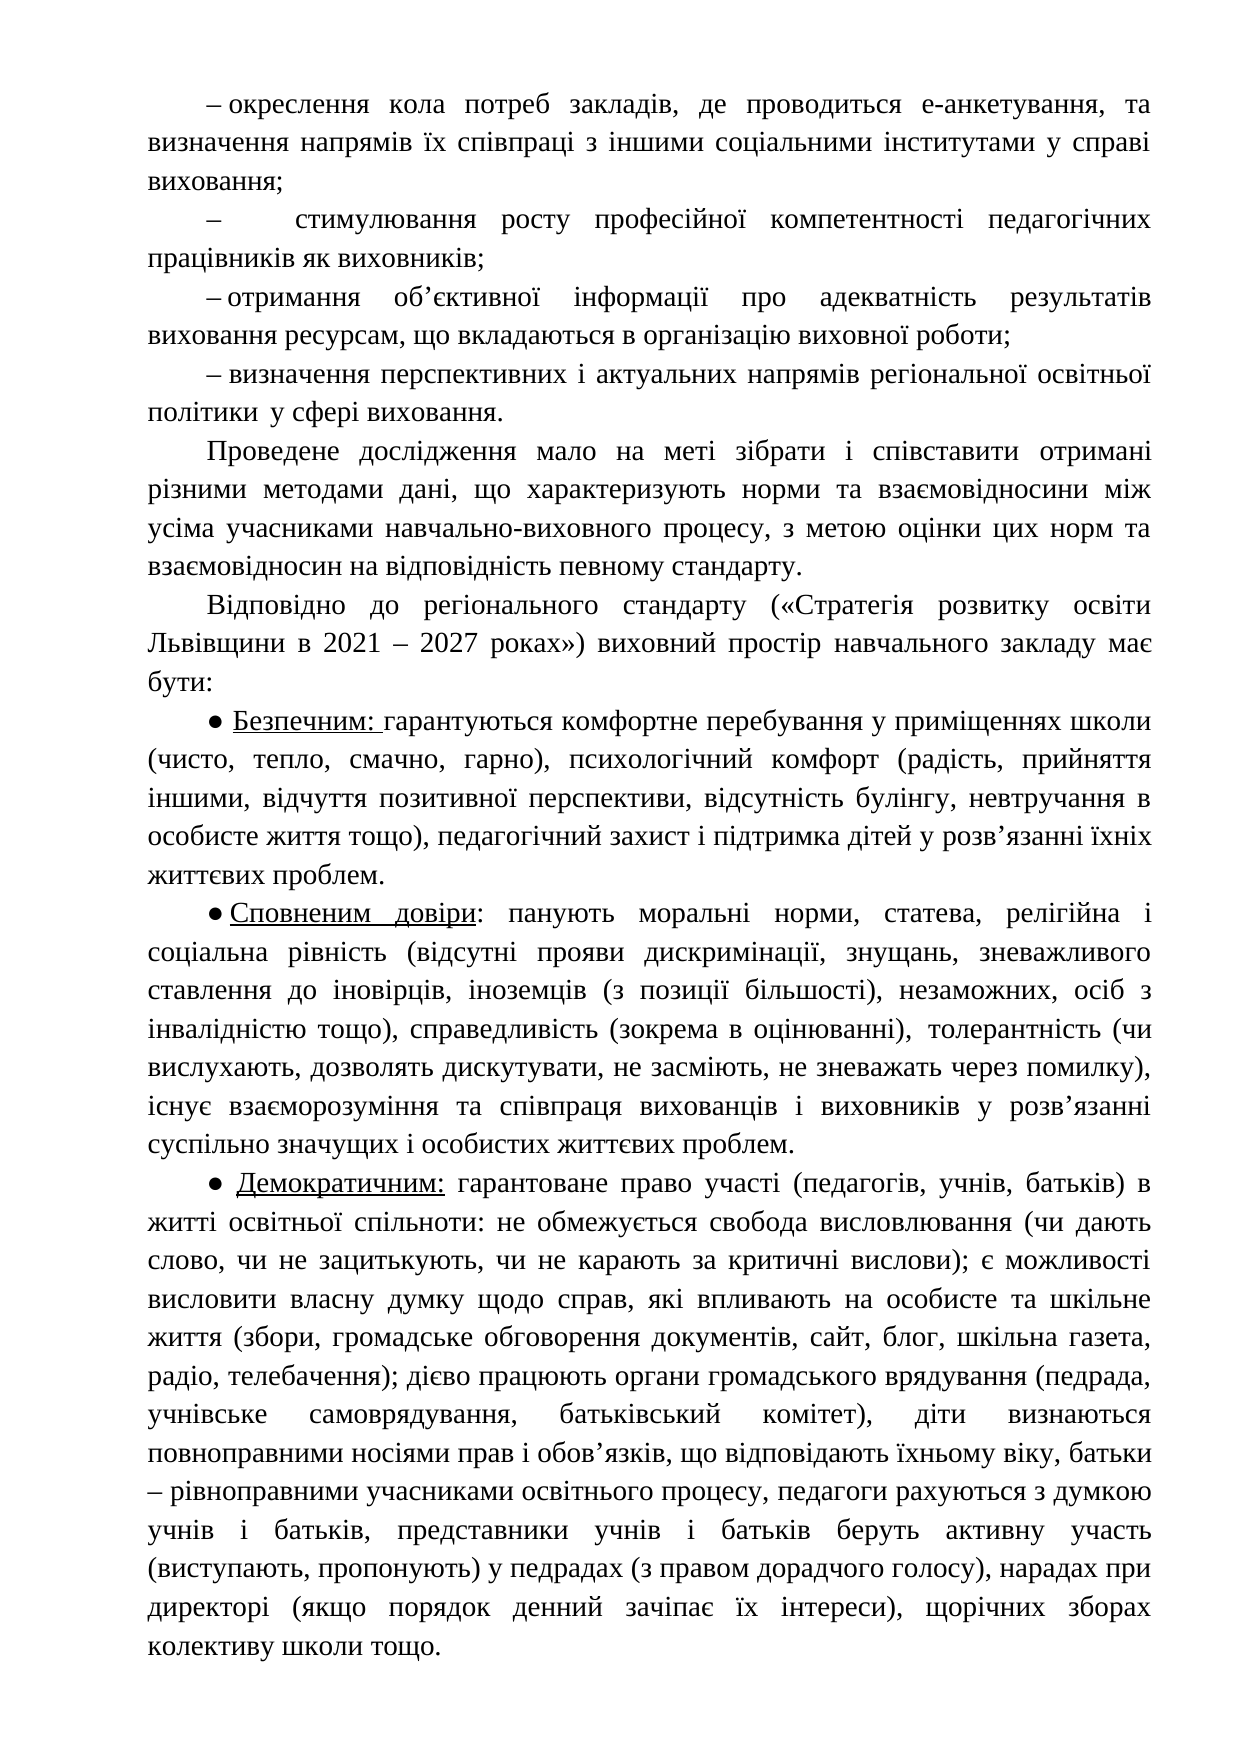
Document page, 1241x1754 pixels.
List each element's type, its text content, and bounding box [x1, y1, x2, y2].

text Проведене дослідження мало на меті зібрати і співставити отримані різними методами дані, що характеризують норми та взаємовідносини між усіма учасниками навчально-виховного процесу, з метою оцінки цих норм та взаємовідносин на відповідність певному стандарту. [147, 433, 1152, 582]
list Безпечним: гарантуються комфортне перебування у приміщеннях школи (чисто, тепло, смачно, гарно), психологічний комфорт (радість, прийняття іншими, відчуття позитивної перспективи, відсутність булінгу, невтручання в особисте життя тощо), педагогічний захист і підтримка дітей у розв’язанні їхніх життєвих проблем. [147, 703, 1152, 890]
list окреслення кола потреб закладів, де проводиться е-анкетування, та визначення напрямів їх співпраці з іншими соціальними інститутами у справі виховання; [147, 86, 1152, 196]
list стимулювання росту професійної компетентності педагогічних працівників як виховників; [147, 201, 1152, 273]
list отримання об’єктивної інформації про адекватність результатів виховання ресурсам, що вкладаються в організацію виховної роботи; [147, 279, 1152, 351]
list Сповненим довіри: панують моральні норми, статева, релігійна і соціальна рівність (відсутні прояви дискримінації, знущань, зневажливого ставлення до іновірців, іноземців (з позиції більшості), незаможних, осіб з інвалідністю тощо), справедливість (зокрема в оцінюванні), толерантність (чи вислухають, дозволять дискутувати, не засміють, не зневажать через помилку), існує взаєморозуміння та співпраця вихованців і виховників у розв’язанні суспільно значущих і особистих життєвих проблем. [147, 895, 1152, 1160]
text Відповідно до регіонального стандарту («Стратегія розвитку освіти Львівщини в 2021 – 2027 роках») виховний простір навчального закладу має бути: [147, 587, 1152, 698]
list Демократичним: гарантоване право участі (педагогів, учнів, батьків) в житті освітньої спільноти: не обмежується свобода висловлювання (чи дають слово, чи не зацитькують, чи не карають за критичні вислови); є можливості висловити власну думку щодо справ, які впливають на особисте та шкільне життя (збори, громадське обговорення документів, сайт, блог, шкільна газета, радіо, телебачення); дієво працюють органи громадського врядування (педрада, учнівське самоврядування, батьківський комітет), діти визнаються повноправними носіями прав і обов’язків, що відповідають їхньому віку, батьки – рівноправними учасниками освітнього процесу, педагоги рахуються з думкою учнів і батьків, представники учнів і батьків беруть активну участь (виступають, пропонують) у педрадах (з правом дорадчого голосу), нарадах при директорі (якщо порядок денний зачіпає їх інтереси), щорічних зборах колективу школи тощо. [147, 1165, 1152, 1661]
list визначення перспективних і актуальних напрямів регіональної освітньої політики у сфері виховання. [147, 356, 1152, 428]
